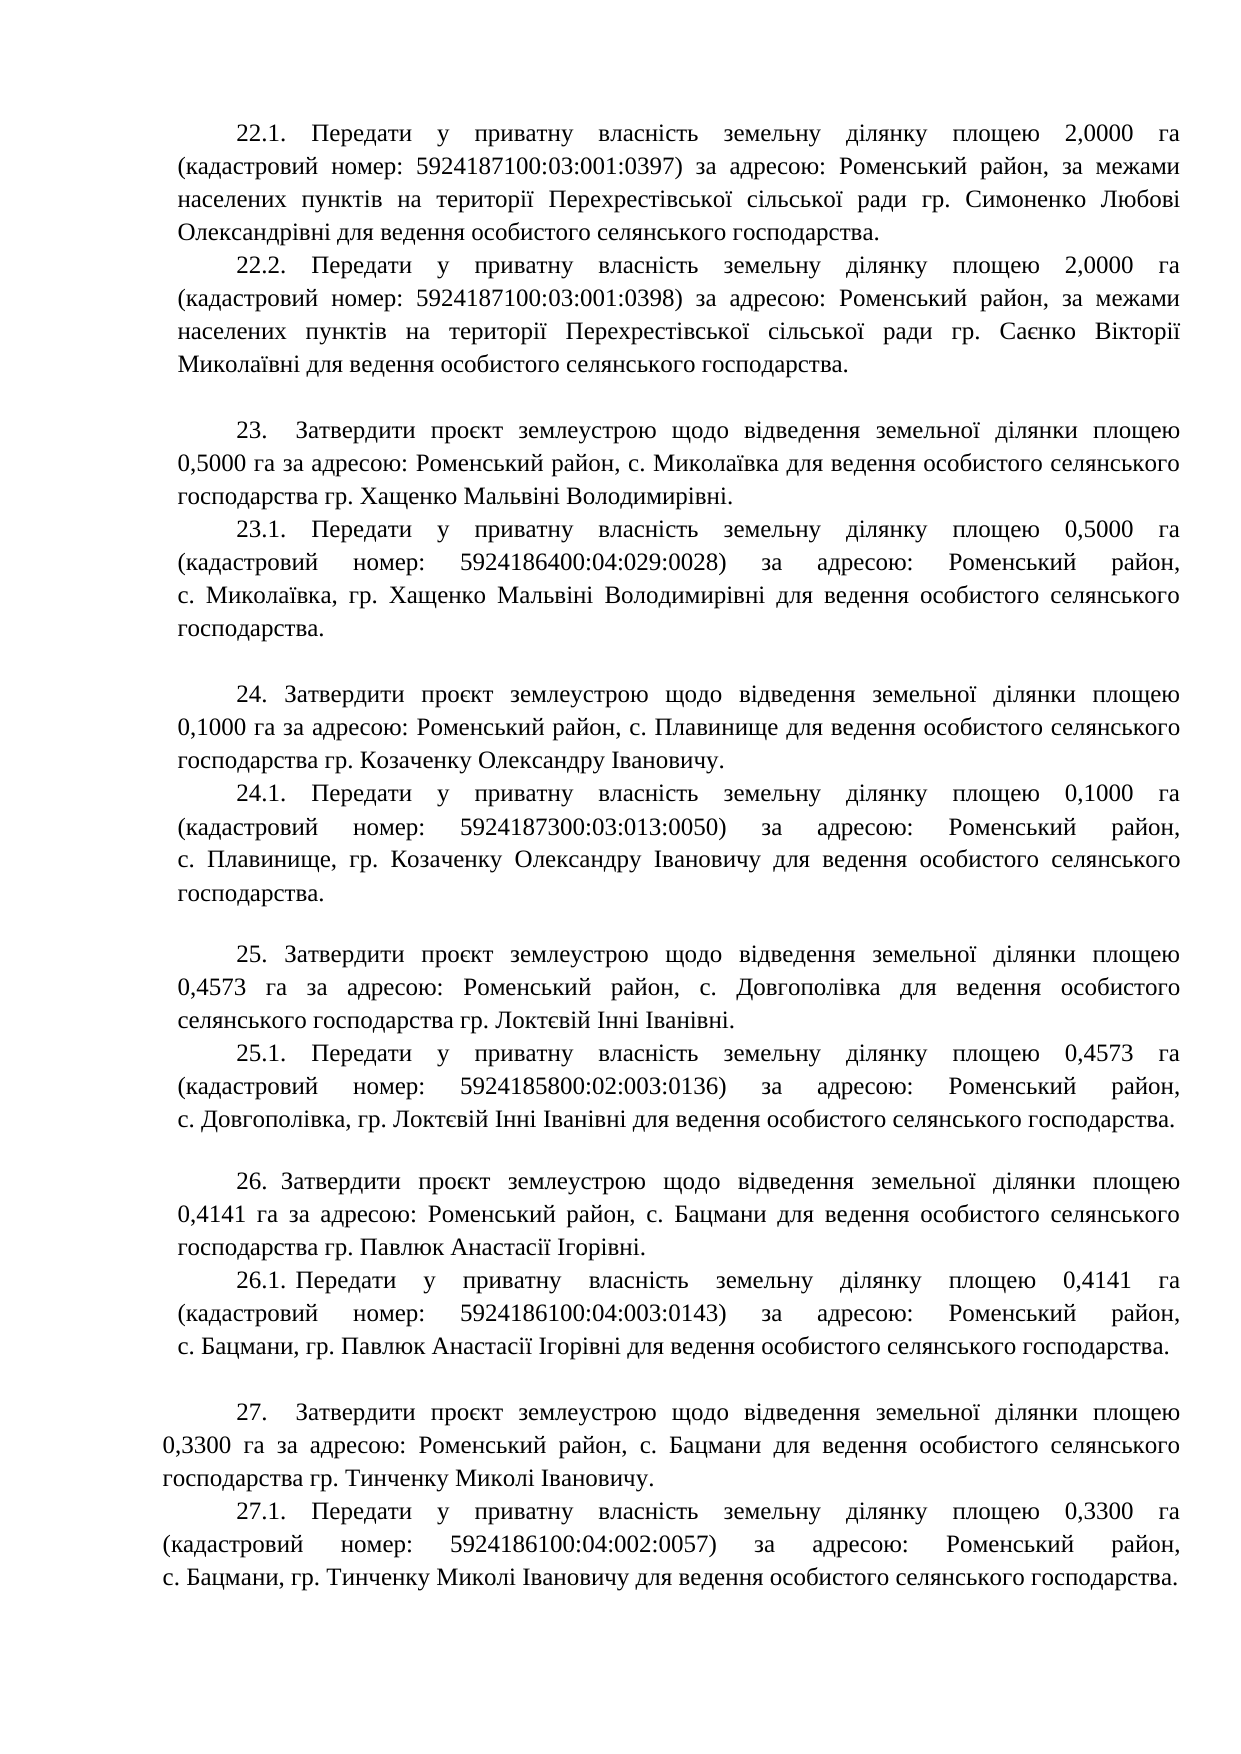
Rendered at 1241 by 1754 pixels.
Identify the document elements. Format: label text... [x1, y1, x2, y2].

text 22.1. Передати у приватну власність земельну ділянку площею 2,0000 га (кадастровий номер: 5924187100:03:001:0397) за адресою: Роменський район, за межами населених пунктів на території Перехрестівської сільської ради гр. Симоненко Любові Олександрівні для ведення особистого селянського господарства. [177, 118, 1181, 246]
list Передати у приватну власність земельну ділянку площею 0,4141 га (кадастровий номер: 5924186100:04:003:0143) за адресою: Роменський район, с. Бацмани, гр. Павлюк Анастасії Ігорівні для ведення особистого селянського господарства. [177, 1265, 1181, 1360]
list Затвердити проєкт землеустрою щодо відведення земельної ділянки площею 0,3300 га за адресою: Роменський район, с. Бацмани для ведення особистого селянського господарства гр. Тинченку Миколі Івановичу. [162, 1397, 1181, 1492]
text 24.1. Передати у приватну власність земельну ділянку площею 0,1000 га (кадастровий номер: 5924187300:03:013:0050) за адресою: Роменський район, с. Плавинище, гр. Козаченку Олександру Івановичу для ведення особистого селянського господарства. [177, 778, 1181, 906]
text 24. Затвердити проєкт землеустрою щодо відведення земельної ділянки площею 0,1000 га за адресою: Роменський район, с. Плавинище для ведення особистого селянського господарства гр. Козаченку Олександру Івановичу. [177, 679, 1181, 774]
text 25. Затвердити проєкт землеустрою щодо відведення земельної ділянки площею 0,4573 га за адресою: Роменський район, с. Довгополівка для ведення особистого селянського господарства гр. Локтєвій Інні Іванівні. [177, 939, 1181, 1034]
list Затвердити проєкт землеустрою щодо відведення земельної ділянки площею 0,5000 га за адресою: Роменський район, с. Миколаївка для ведення особистого селянського господарства гр. Хащенко Мальвіні Володимирівні. [177, 415, 1181, 510]
text 22.2. Передати у приватну власність земельну ділянку площею 2,0000 га (кадастровий номер: 5924187100:03:001:0398) за адресою: Роменський район, за межами населених пунктів на території Перехрестівської сільської ради гр. Саєнко Вікторії Миколаївні для ведення особистого селянського господарства. [177, 250, 1181, 378]
text 25.1. Передати у приватну власність земельну ділянку площею 0,4573 га (кадастровий номер: 5924185800:02:003:0136) за адресою: Роменський район, с. Довгополівка, гр. Локтєвій Інні Іванівні для ведення особистого селянського господарства. [177, 1038, 1181, 1133]
text 27.1. Передати у приватну власність земельну ділянку площею 0,3300 га (кадастровий номер: 5924186100:04:002:0057) за адресою: Роменський район, с. Бацмани, гр. Тинченку Миколі Івановичу для ведення особистого селянського господарства. [162, 1496, 1181, 1591]
list Затвердити проєкт землеустрою щодо відведення земельної ділянки площею 0,4141 га за адресою: Роменський район, с. Бацмани для ведення особистого селянського господарства гр. Павлюк Анастасії Ігорівні. [177, 1166, 1181, 1261]
text 23.1. Передати у приватну власність земельну ділянку площею 0,5000 га (кадастровий номер: 5924186400:04:029:0028) за адресою: Роменський район, с. Миколаївка, гр. Хащенко Мальвіні Володимирівні для ведення особистого селянського господарства. [177, 514, 1181, 642]
